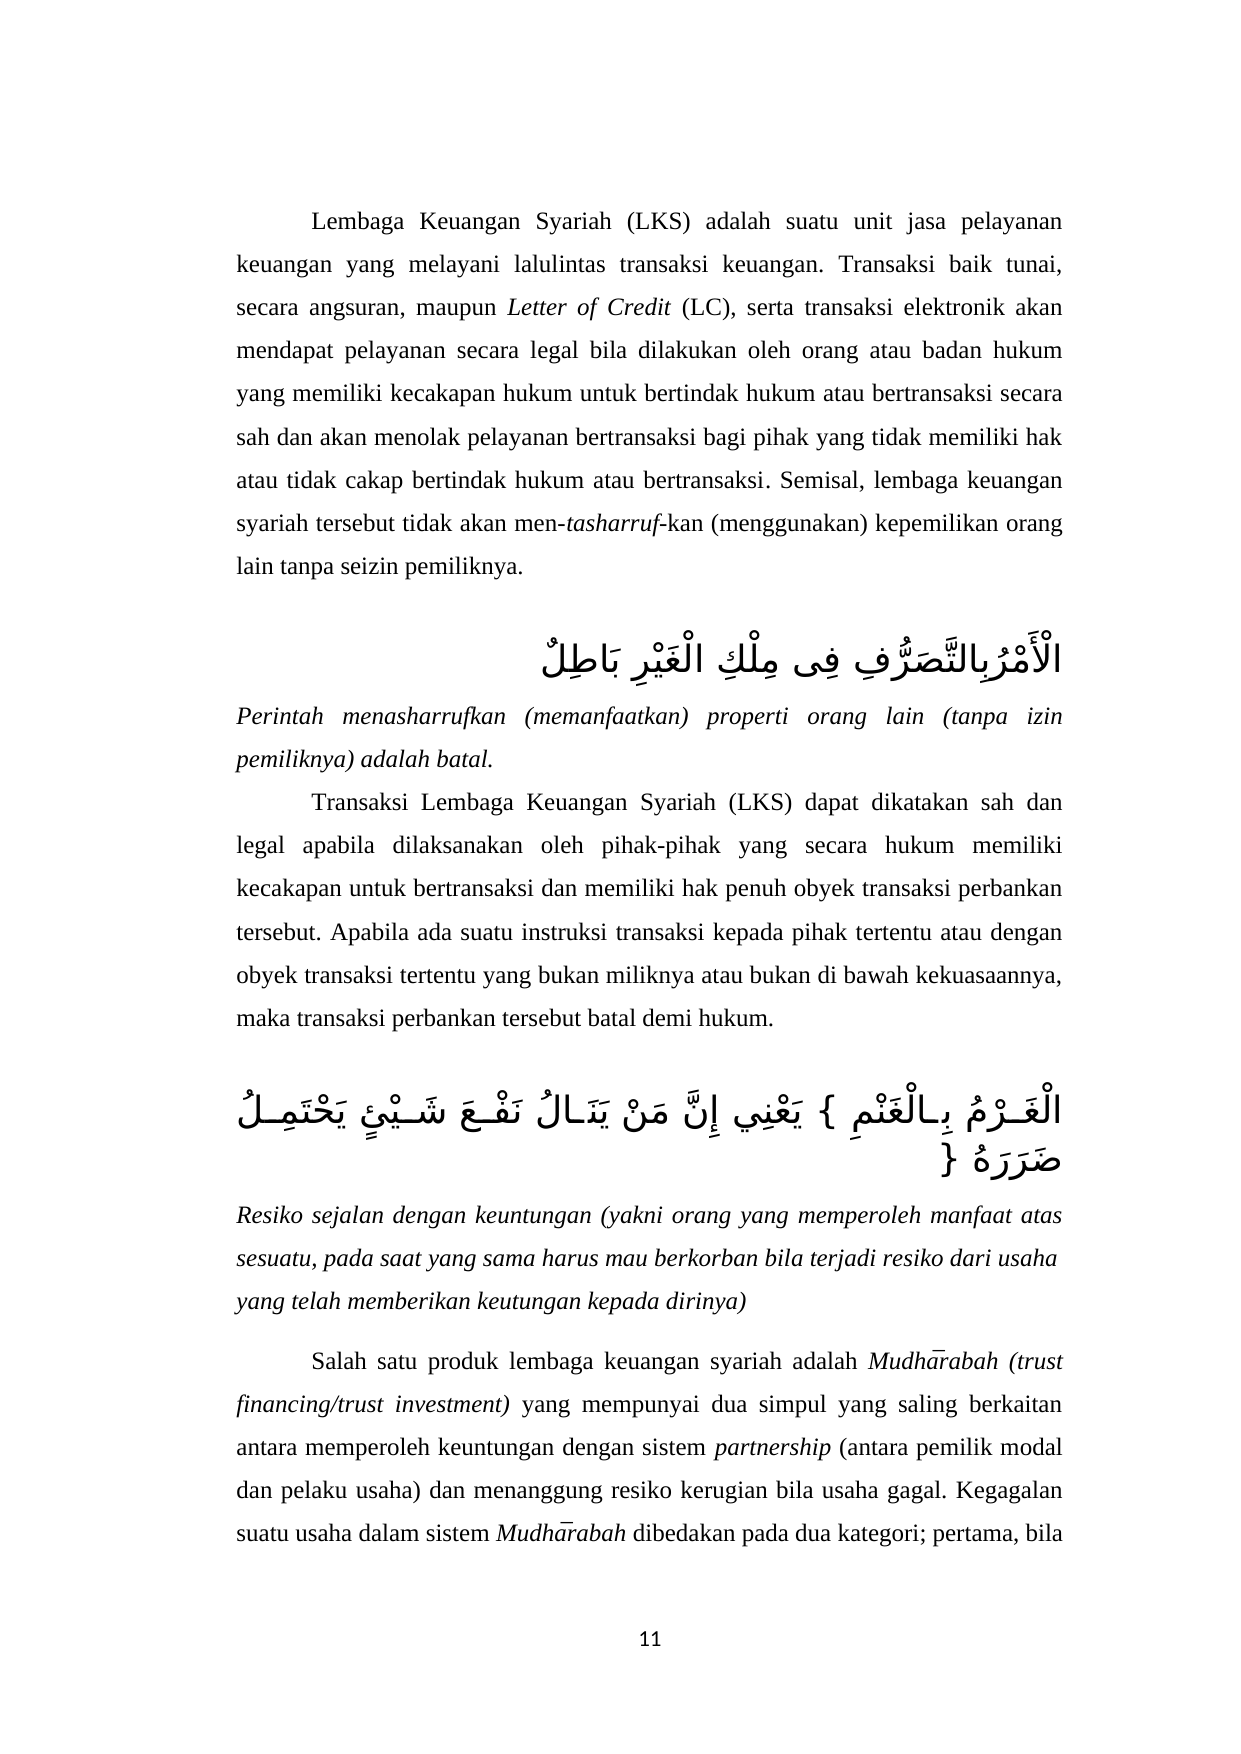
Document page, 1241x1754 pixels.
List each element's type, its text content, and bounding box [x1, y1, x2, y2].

text Resiko sejalan dengan keuntungan (yakni orang yang memperoleh manfaat atas sesuatu, pada saat yang sama harus mau berkorban bila terjadi resiko dari usaha [236, 1200, 1063, 1272]
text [236, 1346, 1063, 1547]
text Transaksi Lembaga Keuangan Syariah (LKS) dapat dikatakan sah dan legal apabila dilaksanakan oleh pihak-pihak yang secara hukum memiliki kecakapan untuk bertransaksi dan memiliki hak penuh obyek transaksi perbankan tersebut. Apabila ada suatu instruksi transaksi kepada pihak tertentu atau dengan obyek transaksi tertentu yang bukan miliknya atau bukan di bawah kekuasaannya, maka transaksi perbankan tersebut batal demi hukum. [236, 787, 1063, 1032]
text yang telah memberikan keutungan kepada dirinya) [236, 1286, 1063, 1315]
text الْغَرْمُ بِالْغَنْمِ } يَعْنِي إِنَّ مَنْ يَنَالُ نَفْعَ شَيْئٍ يَحْتَمِلُ ضَرَرَهُ { [236, 1089, 1063, 1180]
text Lembaga Keuangan Syariah (LKS) adalah suatu unit jasa pelayanan keuangan yang melayani lalulintas transaksi keuangan. Transaksi baik tunai, secara angsuran, maupun Letter of Credit (LC), serta transaksi elektronik akan mendapat pelayanan secara legal bila dilakukan oleh orang atau badan hukum yang memiliki kecakapan hukum untuk bertindak hukum atau bertransaksi secara sah dan akan menolak pelayanan bertransaksi bagi pihak yang tidak memiliki hak atau tidak cakap bertindak hukum atau bertransaksi. Semisal, lembaga keuangan syariah tersebut tidak akan men-tasharruf-kan (menggunakan) kepemilikan orang lain tanpa seizin pemiliknya. [236, 206, 1063, 580]
text الْأَمْرُبِالتَّصَرُّفِ فِى مِلْكِ الْغَيْرِ بَاطِلٌ [236, 637, 1063, 681]
text Perintah menasharrufkan (memanfaatkan) properti orang lain (tanpa izin pemiliknya) adalah batal. [236, 701, 1063, 773]
